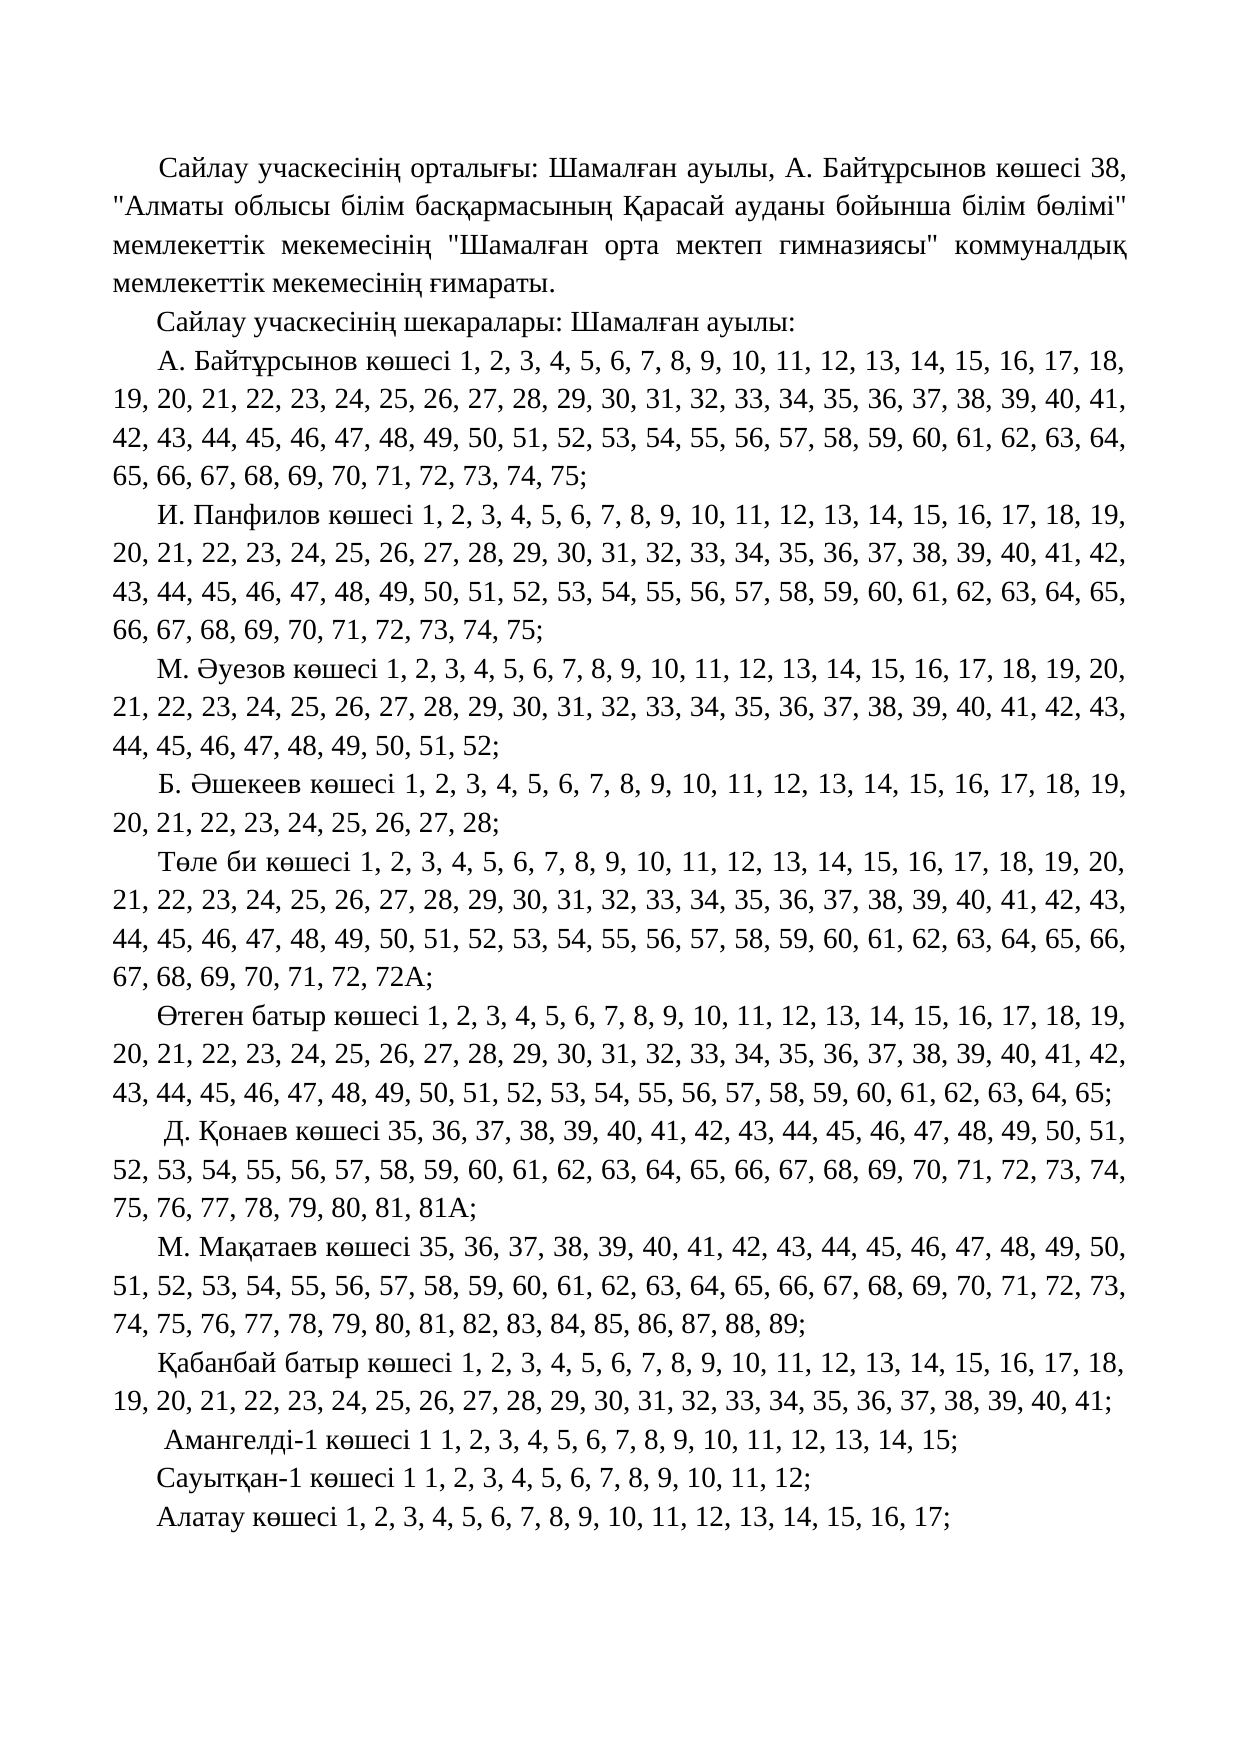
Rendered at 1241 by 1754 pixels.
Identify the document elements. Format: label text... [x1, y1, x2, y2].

text Б. Әшекеев көшесі 1, 2, 3, 4, 5, 6, 7, 8, 9, 10, 11, 12, 13, 14, 15, 16, 17, 18, 19, 20, 21, 22, 23, 24, 25, 26, 27, 28; [112, 767, 1128, 839]
text Қабанбай батыр көшесі 1, 2, 3, 4, 5, 6, 7, 8, 9, 10, 11, 12, 13, 14, 15, 16, 17, 18, 19, 20, 21, 22, 23, 24, 25, 26, 27, 28, 29, 30, 31, 32, 33, 34, 35, 36, 37, 38, 39, 40, 41; [112, 1345, 1128, 1417]
text И. Панфилов көшесі 1, 2, 3, 4, 5, 6, 7, 8, 9, 10, 11, 12, 13, 14, 15, 16, 17, 18, 19, 20, 21, 22, 23, 24, 25, 26, 27, 28, 29, 30, 31, 32, 33, 34, 35, 36, 37, 38, 39, 40, 41, 42, 43, 44, 45, 46, 47, 48, 49, 50, 51, 52, 53, 54, 55, 56, 57, 58, 59, 60, 61, 62, 63, 64, 65, 66, 67, 68, 69, 70, 71, 72, 73, 74, 75; [112, 497, 1128, 646]
text Сайлау учаскесінің шекаралары: Шамалған ауылы: [112, 304, 1128, 338]
text А. Байтұрсынов көшесі 1, 2, 3, 4, 5, 6, 7, 8, 9, 10, 11, 12, 13, 14, 15, 16, 17, 18, 19, 20, 21, 22, 23, 24, 25, 26, 27, 28, 29, 30, 31, 32, 33, 34, 35, 36, 37, 38, 39, 40, 41, 42, 43, 44, 45, 46, 47, 48, 49, 50, 51, 52, 53, 54, 55, 56, 57, 58, 59, 60, 61, 62, 63, 64, 65, 66, 67, 68, 69, 70, 71, 72, 73, 74, 75; [112, 343, 1128, 492]
text Төле би көшесі 1, 2, 3, 4, 5, 6, 7, 8, 9, 10, 11, 12, 13, 14, 15, 16, 17, 18, 19, 20, 21, 22, 23, 24, 25, 26, 27, 28, 29, 30, 31, 32, 33, 34, 35, 36, 37, 38, 39, 40, 41, 42, 43, 44, 45, 46, 47, 48, 49, 50, 51, 52, 53, 54, 55, 56, 57, 58, 59, 60, 61, 62, 63, 64, 65, 66, 67, 68, 69, 70, 71, 72, 72A; [112, 844, 1128, 993]
text Алатау көшесі 1, 2, 3, 4, 5, 6, 7, 8, 9, 10, 11, 12, 13, 14, 15, 16, 17; [112, 1499, 1128, 1532]
text М. Мақатаев көшесі 35, 36, 37, 38, 39, 40, 41, 42, 43, 44, 45, 46, 47, 48, 49, 50, 51, 52, 53, 54, 55, 56, 57, 58, 59, 60, 61, 62, 63, 64, 65, 66, 67, 68, 69, 70, 71, 72, 73, 74, 75, 76, 77, 78, 79, 80, 81, 82, 83, 84, 85, 86, 87, 88, 89; [112, 1229, 1128, 1340]
text М. Әуезов көшесі 1, 2, 3, 4, 5, 6, 7, 8, 9, 10, 11, 12, 13, 14, 15, 16, 17, 18, 19, 20, 21, 22, 23, 24, 25, 26, 27, 28, 29, 30, 31, 32, 33, 34, 35, 36, 37, 38, 39, 40, 41, 42, 43, 44, 45, 46, 47, 48, 49, 50, 51, 52; [112, 651, 1128, 762]
text Сауытқан-1 көшесі 1 1, 2, 3, 4, 5, 6, 7, 8, 9, 10, 11, 12; [112, 1460, 1128, 1494]
text Өтеген батыр көшесі 1, 2, 3, 4, 5, 6, 7, 8, 9, 10, 11, 12, 13, 14, 15, 16, 17, 18, 19, 20, 21, 22, 23, 24, 25, 26, 27, 28, 29, 30, 31, 32, 33, 34, 35, 36, 37, 38, 39, 40, 41, 42, 43, 44, 45, 46, 47, 48, 49, 50, 51, 52, 53, 54, 55, 56, 57, 58, 59, 60, 61, 62, 63, 64, 65; [112, 998, 1128, 1108]
text Д. Қонаев көшесі 35, 36, 37, 38, 39, 40, 41, 42, 43, 44, 45, 46, 47, 48, 49, 50, 51, 52, 53, 54, 55, 56, 57, 58, 59, 60, 61, 62, 63, 64, 65, 66, 67, 68, 69, 70, 71, 72, 73, 74, 75, 76, 77, 78, 79, 80, 81, 81A; [112, 1113, 1128, 1224]
text Сайлау учаскесінің орталығы: Шамалған ауылы, А. Байтұрсынов көшесі 38, "Алматы облысы білім басқармасының Қарасай ауданы бойынша білім бөлімі" мемлекеттік мекемесінің "Шамалған орта мектеп гимназиясы" коммуналдық мемлекеттік мекемесінің ғимараты. [112, 150, 1128, 299]
text Амангелді-1 көшесі 1 1, 2, 3, 4, 5, 6, 7, 8, 9, 10, 11, 12, 13, 14, 15; [112, 1422, 1128, 1455]
